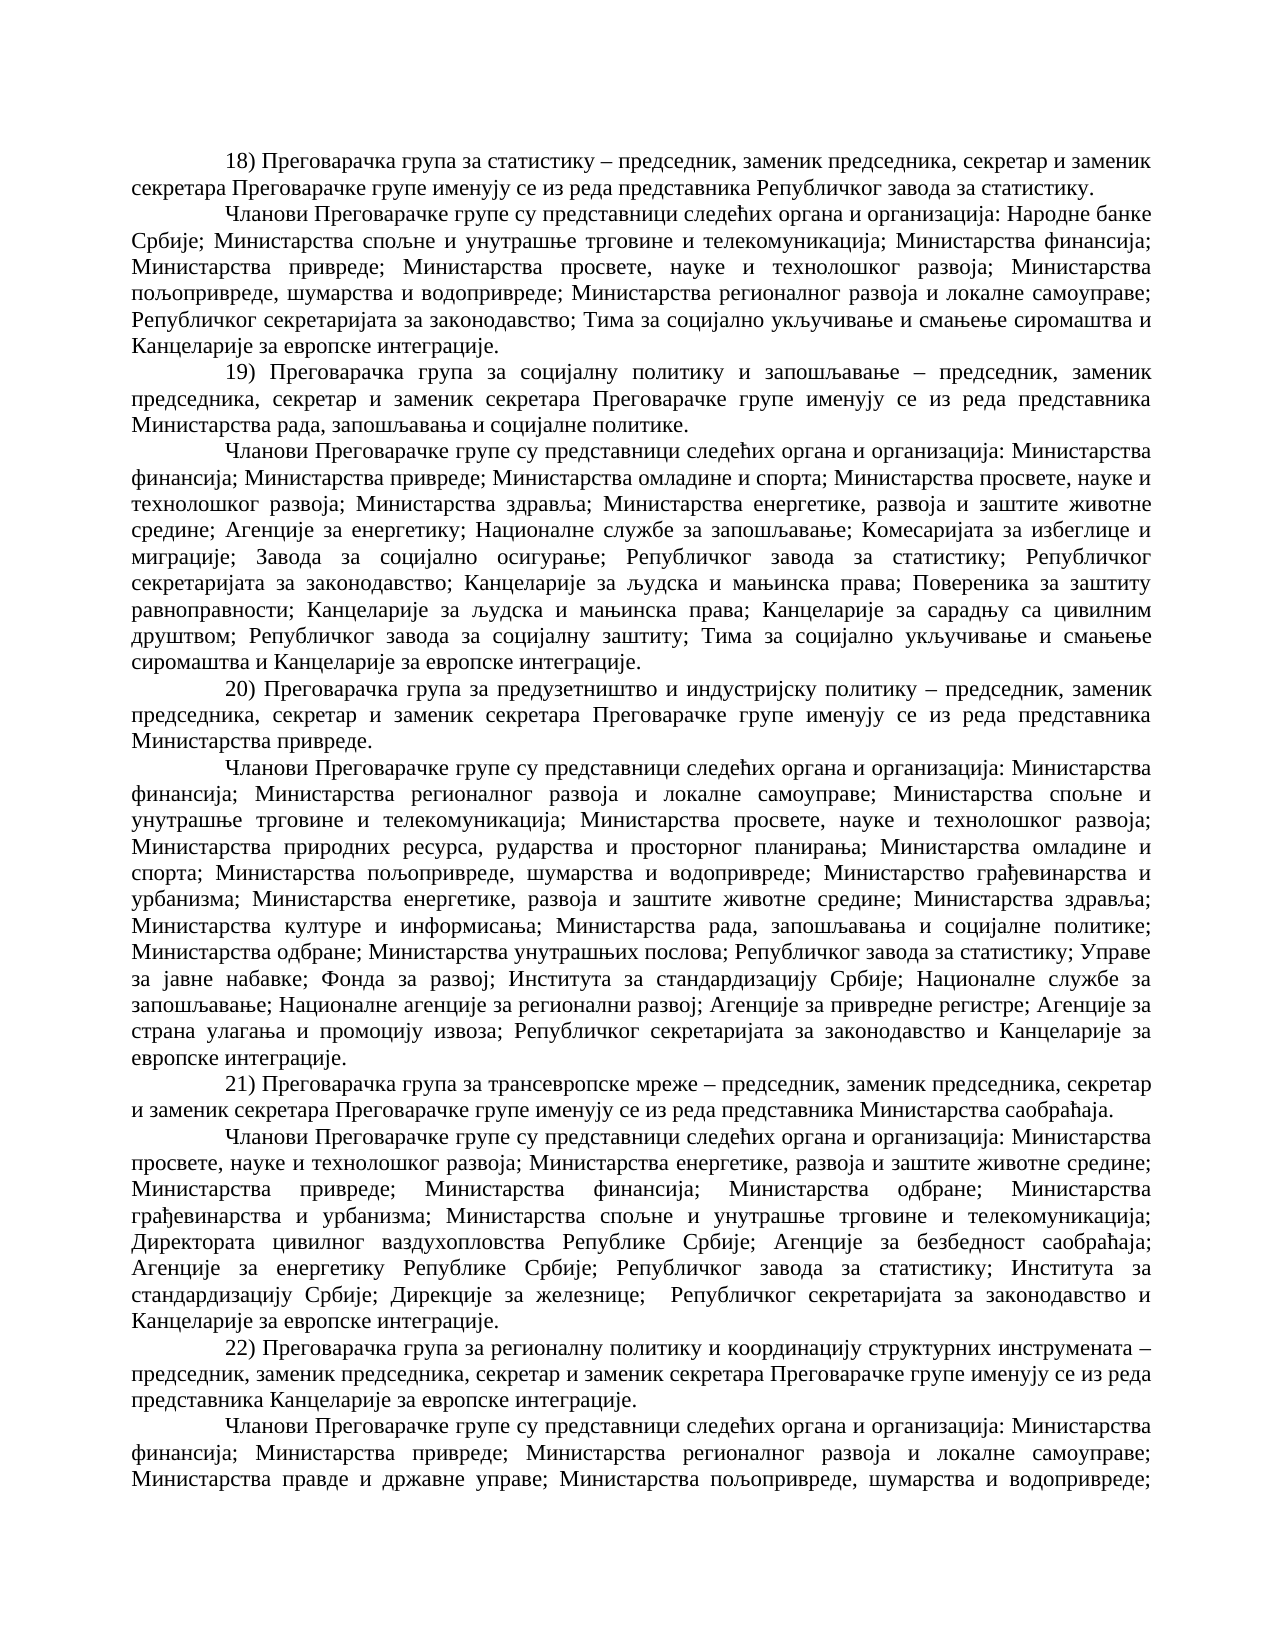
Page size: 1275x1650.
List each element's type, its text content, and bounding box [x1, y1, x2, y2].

text Чланови Преговарачке групе су представници следећих органа и организација: Министарства финансија; Министарства привреде; Министарства омладине и спорта; Министарства просвете, науке и технолошког развоја; Министарства здравља; Министарства енергетике, развоја и заштите животне средине; Агенције за енергетику; Националне службе за запошљавање; Комесаријата за избеглице и миграције; Завода за социјално осигурање; Републичког завода за статистику; Републичког секретаријата за законодавство; Канцеларије за људска и мањинска права; Повереника за заштиту равноправности; Канцеларије за људска и мањинска права; Канцеларије за сарадњу са цивилним друштвом; Републичког завода за социјалну заштиту; Тима за социјално укључивање и смањење сиромаштва и Канцеларије за европске интеграције. [131, 437, 1153, 675]
text Чланови Преговарачке групе су представници следећих органа и организација: Министарства финансија; Министарства регионалног развоја и локалне самоуправе; Министарства спољне и унутрашње трговине и телекомуникација; Министарства просвете, науке и технолошког развоја; Министарства природних ресурса, рударства и просторног планирања; Министарства омладине и спорта; Министарства пољопривреде, шумарства и водопривреде; Министарство грађевинарства и урбанизма; Министарства енергетике, развоја и заштите животне средине; Министарства здравља; Министарства културе и информисања; Министарства рада, запошљавања и социјалне политике; Министарства одбране; Министарства унутрашњих послова; Републичког завода за статистику; Управе за јавне набавке; Фонда за развој; Института за стандардизацију Србије; Националне службе за запошљавање; Националне агенције за регионални развој; Агенције за привредне регистре; Агенције за страна улагања и промоцију извоза; Републичког секретаријата за законодавство и Канцеларије за европске интеграције. [131, 754, 1153, 1070]
text 18) Преговарачка група за статистику – председник, заменик председника, секретар и заменик секретара Преговарачке групе именују се из реда представника Републичког завода за статистику. [131, 148, 1153, 200]
text 20) Преговарачка група за предузетништво и индустријску политику – председник, заменик председника, секретар и заменик секретара Преговарачке групе именују се из реда представника Министарства привреде. [131, 675, 1153, 754]
text Чланови Преговарачке групе су представници следећих органа и организација: Министарства просвете, науке и технолошког развоја; Министарства енергетике, развоја и заштите животне средине; Министарства привреде; Министарства финансија; Министарства одбране; Министарства грађевинарства и урбанизма; Министарства спољне и унутрашње трговине и телекомуникација; Директората цивилног ваздухопловства Републике Србије; Агенције за безбедност саобраћаја; Агенције за енергетику Републике Србије; Републичког завода за статистику; Института за стандардизацију Србије; Дирекције за железнице; Републичког секретаријата за законодавство и Канцеларије за европске интеграције. [131, 1123, 1153, 1333]
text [131, 1413, 1153, 1492]
text 22) Преговарачка група за регионалну политику и координацију структурних инструмената – председник, заменик председника, секретар и заменик секретара Преговарачке групе именују се из реда представника Канцеларије за европске интеграције. [131, 1333, 1153, 1413]
text 21) Преговарачка група за трансевропске мреже – председник, заменик председника, секретар и заменик секретара Преговарачке групе именују се из реда представника Министарства саобраћаја. [131, 1070, 1153, 1123]
text 19) Преговарачка група за социјалну политику и запошљавање – председник, заменик председника, секретар и заменик секретара Преговарачке групе именују се из реда представника Министарства рада, запошљавања и социјалне политике. [131, 358, 1153, 437]
text Чланови Преговарачке групе су представници следећих органа и организација: Народне банке Србије; Министарства спољне и унутрашње трговине и телекомуникација; Министарства финансија; Министарства привреде; Министарства просвете, науке и технолошког развоја; Министарства пољопривреде, шумарства и водопривреде; Министарства регионалног развоја и локалне самоуправе; Републичког секретаријата за законодавство; Тима за социјално укључивање и смањење сиромаштва и Канцеларије за европске интеграције. [131, 200, 1153, 358]
